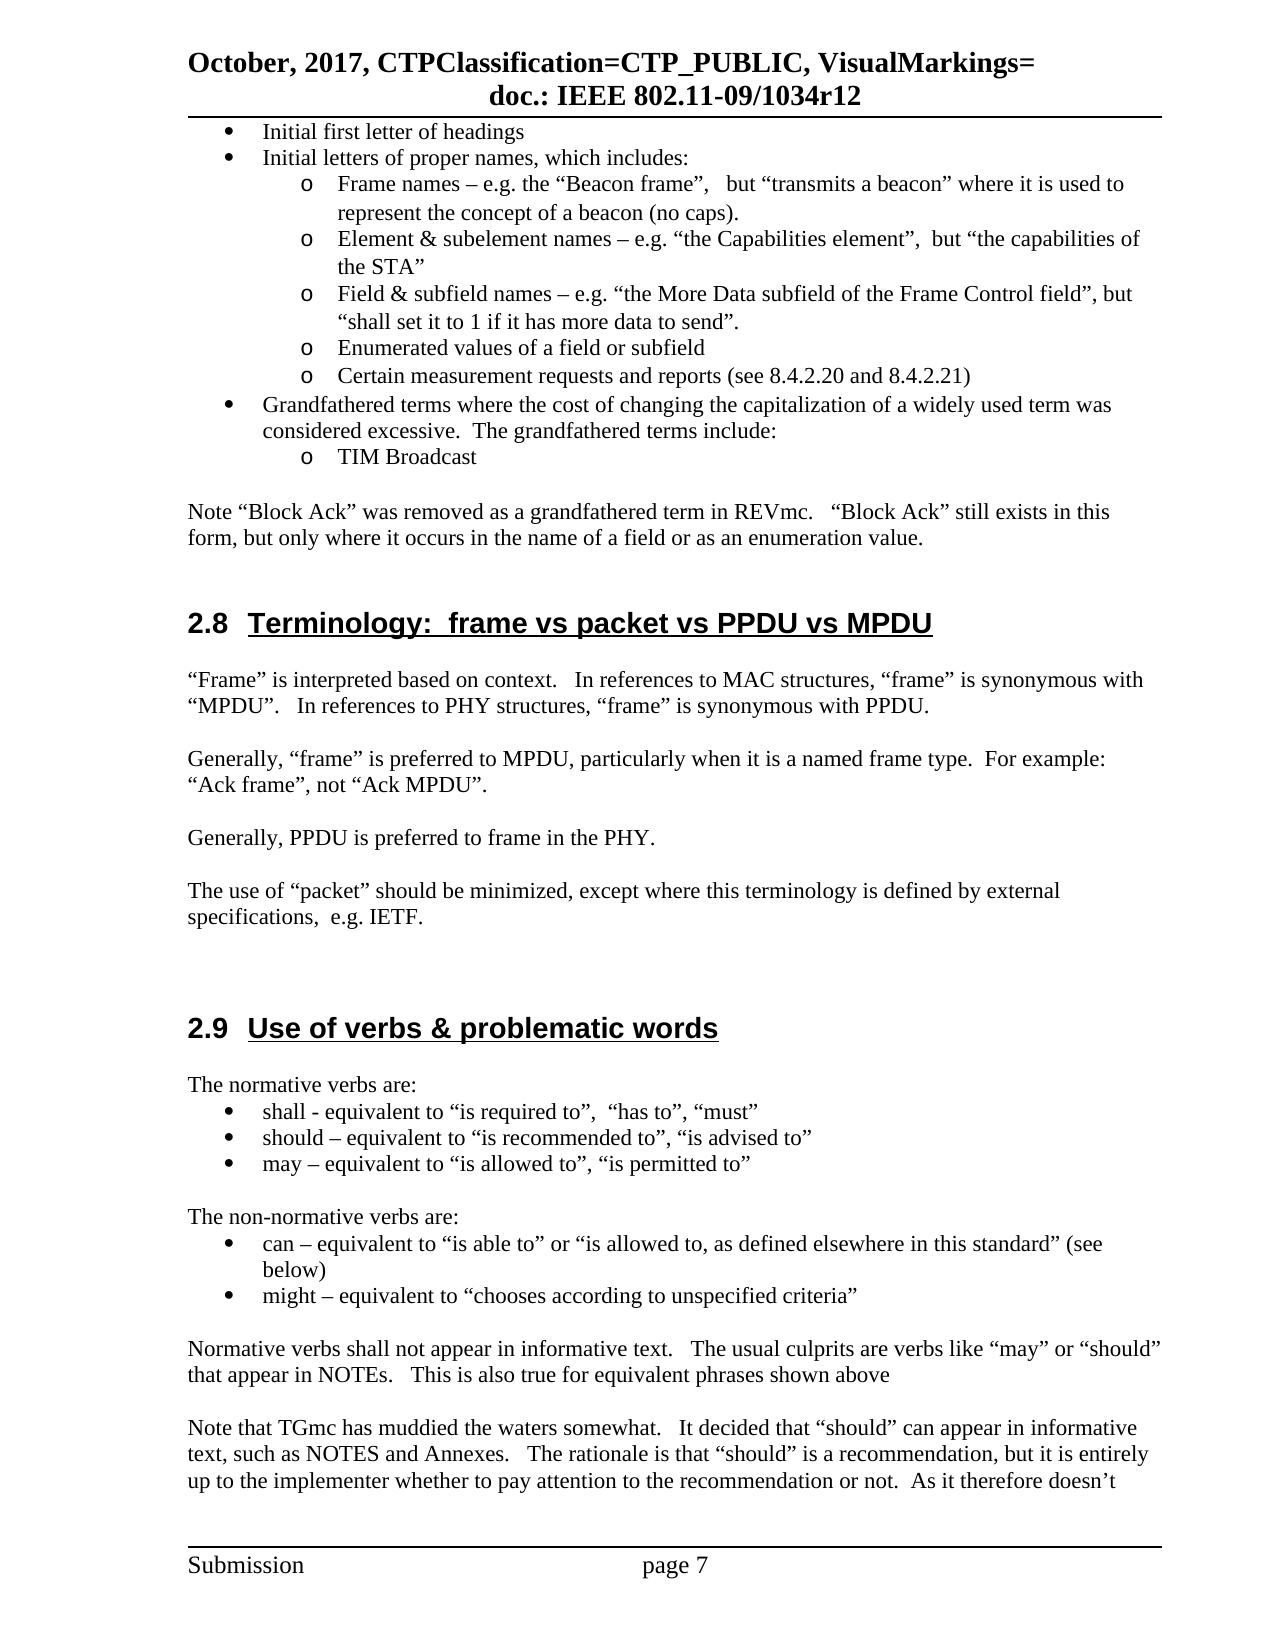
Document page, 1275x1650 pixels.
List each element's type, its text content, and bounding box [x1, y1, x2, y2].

list may – equivalent to “is allowed to”, “is permitted to” [225, 1151, 1162, 1177]
list Initial letters of proper names, which includes: [225, 144, 1162, 171]
subtitle Use of verbs & problematic words [187, 1012, 1162, 1045]
list Initial first letter of headings [225, 118, 1162, 144]
list Field & subfield names – e.g. “the More Data subfield of the Frame Control field”, but “shall set it to 1 if it has more data to send”. [300, 280, 1162, 334]
text Generally, PPDU is preferred to frame in the PHY. [187, 824, 1162, 851]
list might – equivalent to “chooses according to unspecified criteria” [225, 1282, 1162, 1309]
text The use of “packet” should be minimized, except where this terminology is defined by external specifications, e.g. IETF. [187, 877, 1162, 930]
list TIM Broadcast [300, 443, 1162, 472]
list shall - equivalent to “is required to”, “has to”, “must” [225, 1098, 1162, 1124]
list can – equivalent to “is able to” or “is allowed to, as defined elsewhere in this standard” (see below) [225, 1229, 1162, 1282]
text Generally, “frame” is preferred to MPDU, particularly when it is a named frame type. For example: “Ack frame”, not “Ack MPDU”. [187, 745, 1162, 798]
text Note “Block Ack” was removed as a grandfathered term in REVmc. “Block Ack” still exists in this form, but only where it occurs in the name of a field or as an enumeration value. [187, 498, 1162, 551]
text “Frame” is interpreted based on context. In references to MAC structures, “frame” is synonymous with “MPDU”. In references to PHY structures, “frame” is synonymous with PPDU. [187, 666, 1162, 719]
text Normative verbs shall not appear in informative text. The usual culprits are verbs like “may” or “should” that appear in NOTEs. This is also true for equivalent phrases shown above [187, 1335, 1162, 1388]
list should – equivalent to “is recommended to”, “is advised to” [225, 1124, 1162, 1151]
text The non-normative verbs are: [187, 1203, 1162, 1229]
list Certain measurement requests and reports (see 8.4.2.20 and 8.4.2.21) [300, 362, 1162, 391]
list Frame names – e.g. the “Beacon frame”, but “transmits a beacon” where it is used to represent the concept of a beacon (no caps). [300, 171, 1162, 225]
list Element & subelement names – e.g. “the Capabilities element”, but “the capabilities of the STA” [300, 225, 1162, 280]
text The normative verbs are: [187, 1071, 1162, 1098]
list Enumerated values of a field or subfield [300, 334, 1162, 362]
list Grandfathered terms where the cost of changing the capitalization of a widely used term was considered excessive. The grandfathered terms include: [225, 391, 1162, 443]
subtitle Terminology: frame vs packet vs PPDU vs MPDU [187, 606, 1162, 640]
